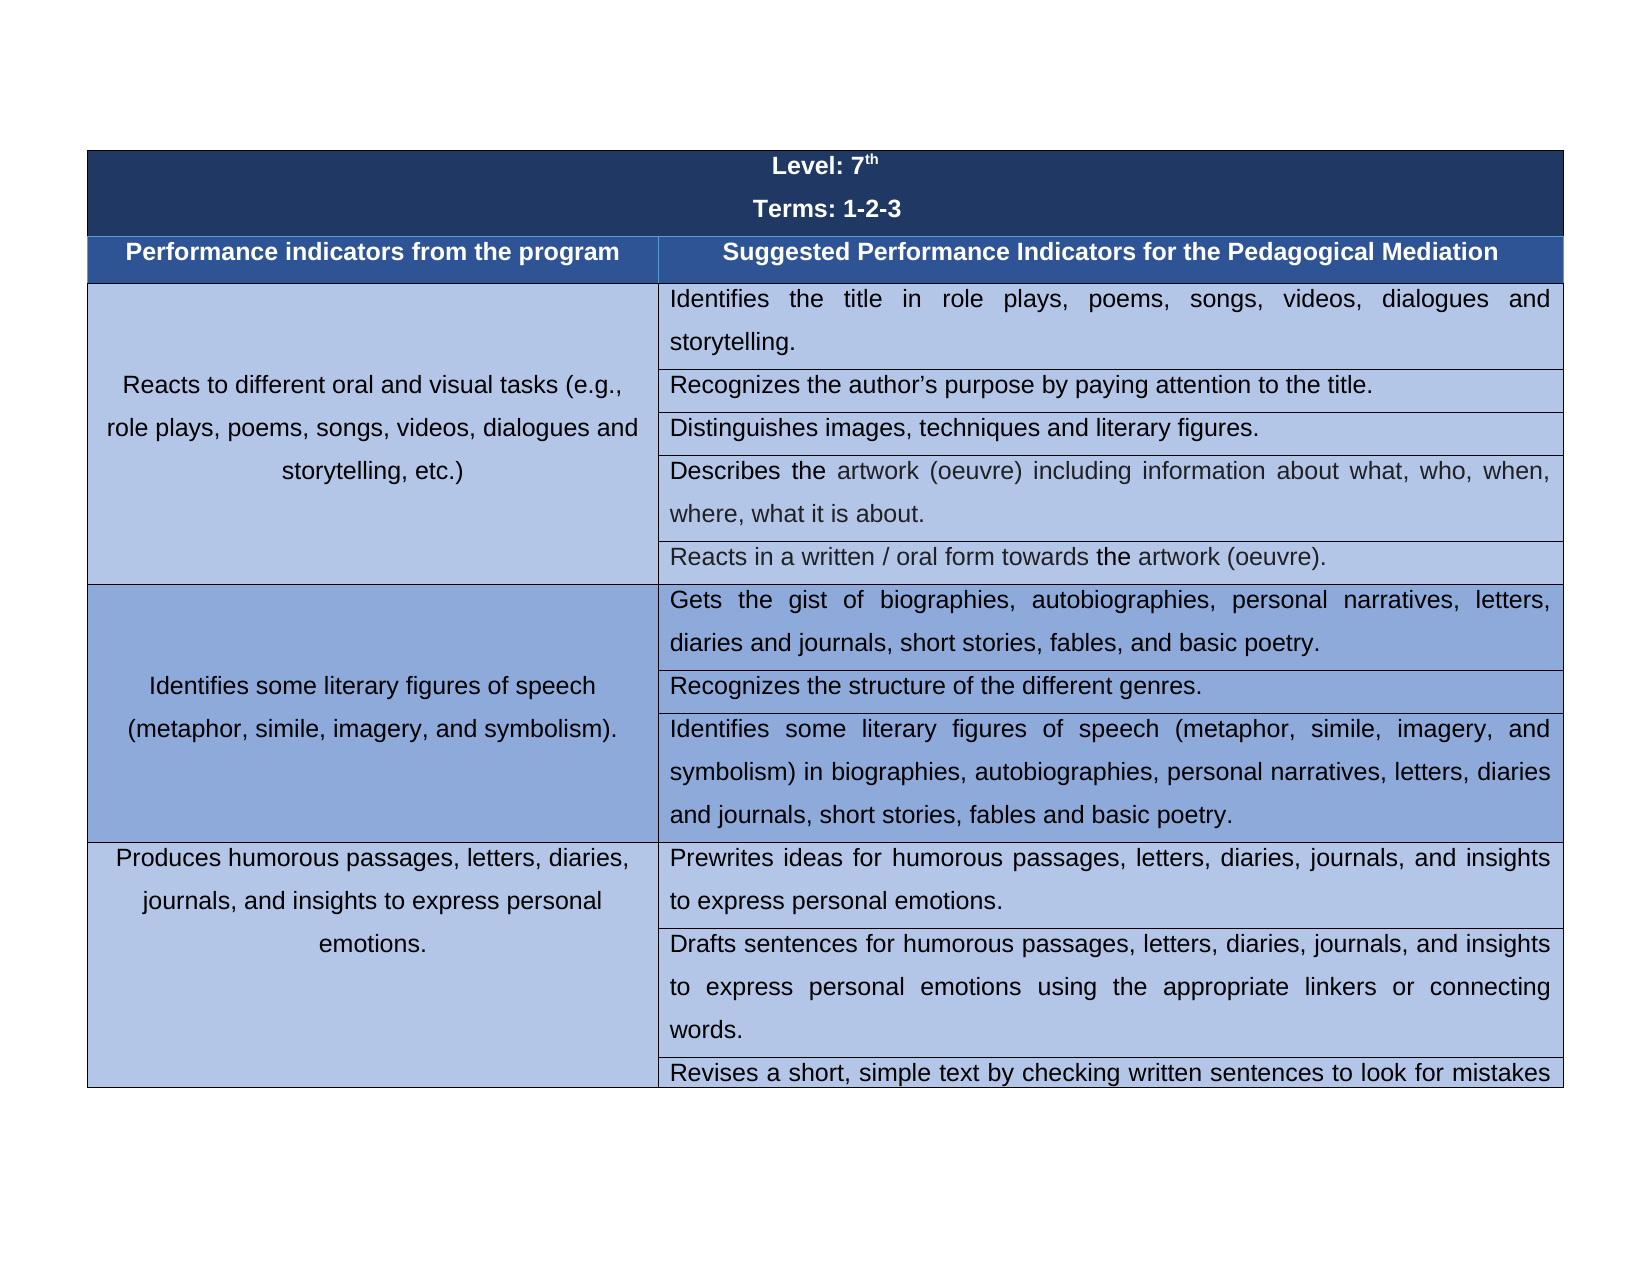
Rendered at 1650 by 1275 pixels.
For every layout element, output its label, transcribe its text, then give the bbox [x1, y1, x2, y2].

table_cell Identifies the title in role plays, poems, songs, videos, dialogues and storytelling. [659, 284, 1563, 369]
table_cell Gets the gist of biographies, autobiographies, personal narratives, letters, diaries and journals, short stories, fables, and basic poetry. [659, 585, 1563, 670]
table_header Level: 7th Terms: 1-2-3 [88, 151, 1563, 236]
table_cell Reacts in a written / oral form towards the artwork (oeuvre). [659, 542, 1563, 584]
table_cell Produces humorous passages, letters, diaries, journals, and insights to express personal emotions. [88, 843, 658, 1087]
table_cell Recognizes the structure of the different genres. [659, 671, 1563, 713]
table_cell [659, 1058, 1563, 1087]
table_cell Identifies some literary figures of speech (metaphor, simile, imagery, and symbolism) in biographies, autobiographies, personal narratives, letters, diaries and journals, short stories, fables and basic poetry. [659, 714, 1563, 842]
table_cell Prewrites ideas for humorous passages, letters, diaries, journals, and insights to express personal emotions. [659, 843, 1563, 928]
table_cell Recognizes the author’s purpose by paying attention to the title. [659, 370, 1563, 412]
table_cell Distinguishes images, techniques and literary figures. [659, 413, 1563, 455]
table_cell Identifies some literary figures of speech (metaphor, simile, imagery, and symbolism). [88, 585, 658, 842]
table_cell Reacts to different oral and visual tasks (e.g., role plays, poems, songs, videos, dialogues and storytelling, etc.) [88, 284, 658, 584]
table_cell Performance indicators from the program [88, 237, 658, 283]
table_cell Describes the artwork (oeuvre) including information about what, who, when, where, what it is about. [659, 456, 1563, 541]
table_cell Suggested Performance Indicators for the Pedagogical Mediation [659, 237, 1563, 283]
table_cell Drafts sentences for humorous passages, letters, diaries, journals, and insights to express personal emotions using the appropriate linkers or connecting words. [659, 929, 1563, 1057]
